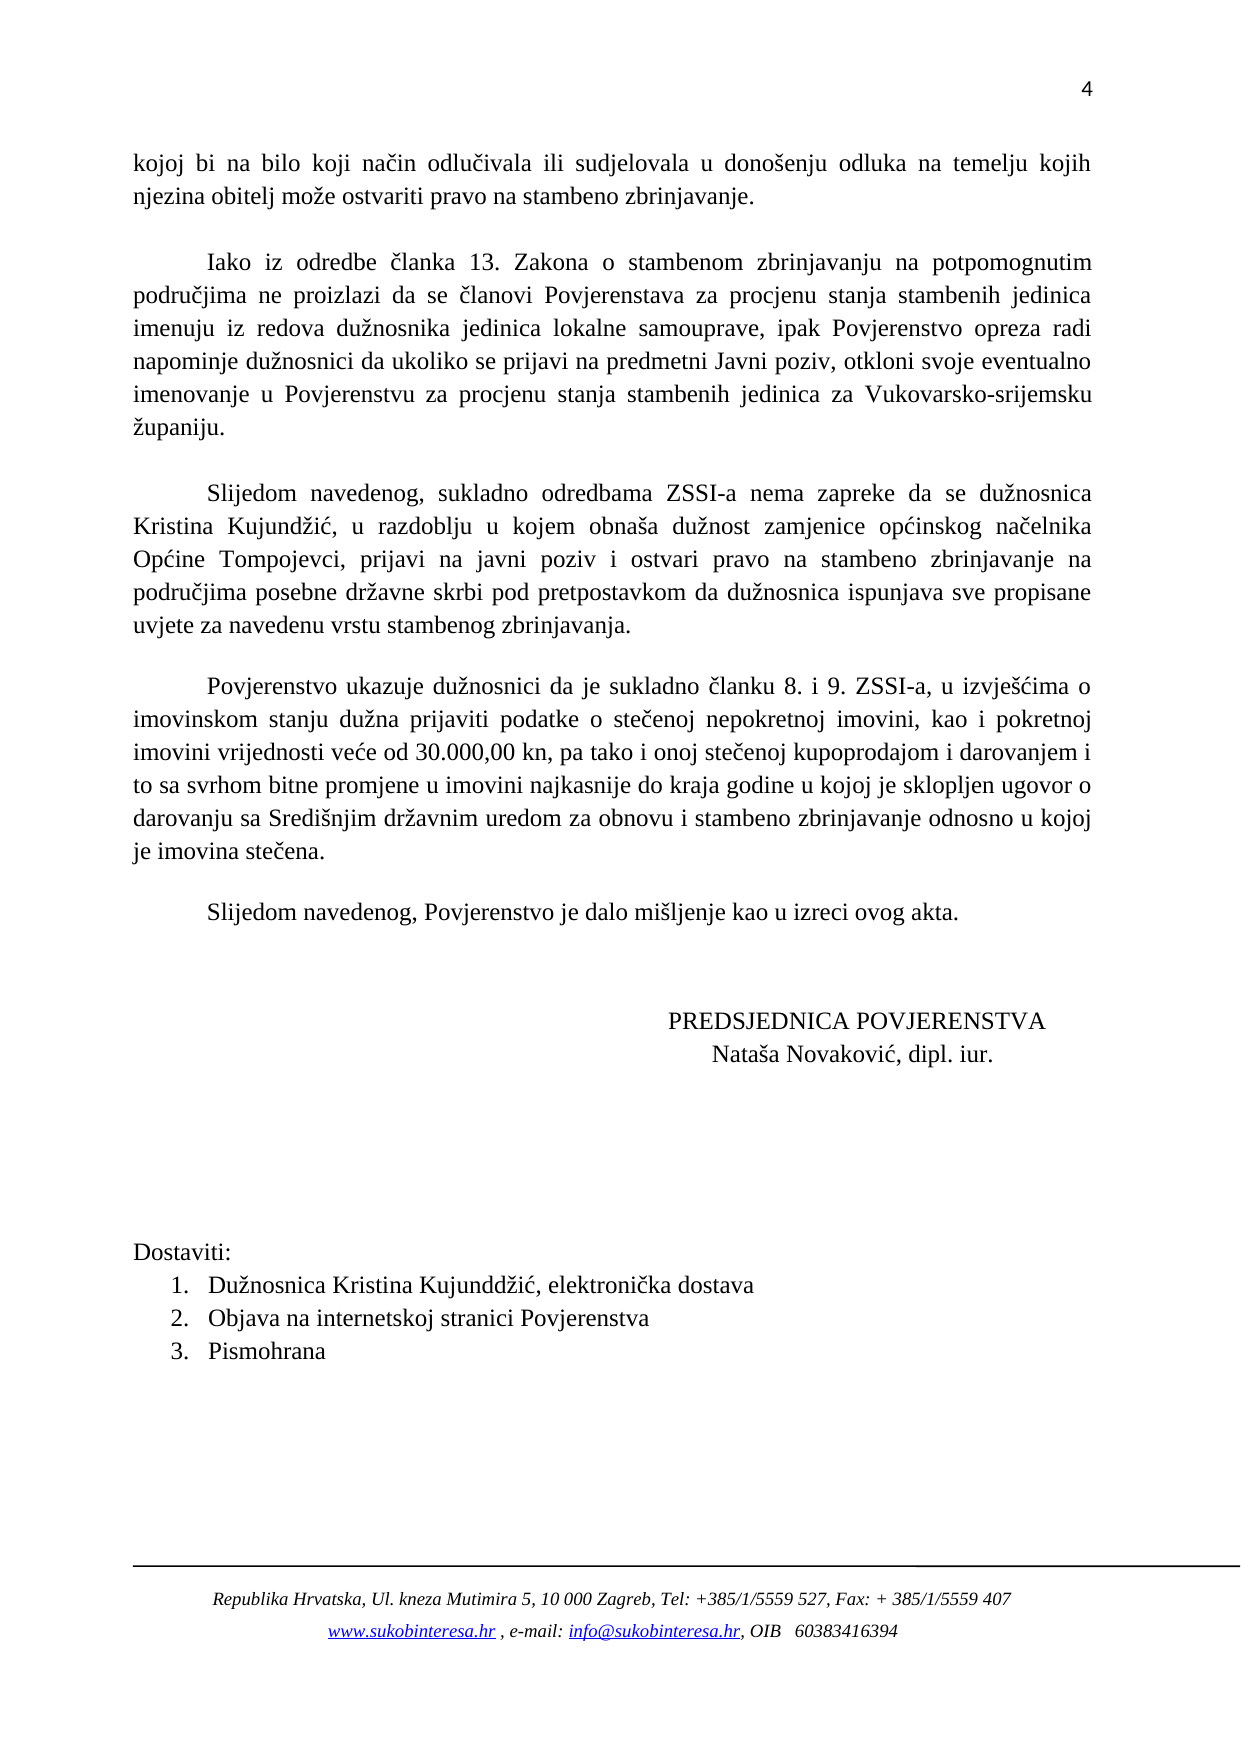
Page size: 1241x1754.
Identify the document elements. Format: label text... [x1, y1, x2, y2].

list Objava na internetskoj stranici Povjerenstva [170, 1303, 1092, 1332]
list Pismohrana [170, 1336, 1033, 1365]
text Iako iz odredbe članka 13. Zakona o stambenom zbrinjavanju na potpomognutim područjima ne proizlazi da se članovi Povjerenstava za procjenu stanja stambenih jedinica imenuju iz redova dužnosnika jedinica lokalne samouprave, ipak Povjerenstvo opreza radi napominje dužnosnici da ukoliko se prijavi na predmetni Javni poziv, otkloni svoje eventualno imenovanje u Povjerenstvu za procjenu stanja stambenih jedinica za Vukovarsko-srijemsku županiju. [133, 247, 1092, 441]
text Nataša Novaković, dipl. iur. [649, 1039, 1092, 1068]
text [133, 148, 1092, 209]
text Slijedom navedenog, sukladno odredbama ZSSI-a nema zapreke da se dužnosnica Kristina Kujundžić, u razdoblju u kojem obnaša dužnost zamjenice općinskog načelnika Općine Tompojevci, prijavi na javni poziv i ostvari pravo na stambeno zbrinjavanje na područjima posebne državne skrbi pod pretpostavkom da dužnosnica ispunjava sve propisane uvjete za navedenu vrstu stambenog zbrinjavanja. [133, 478, 1092, 639]
text Slijedom navedenog, Povjerenstvo je dalo mišljenje kao u izreci ovog akta. [133, 897, 1092, 925]
text Povjerenstvo ukazuje dužnosnici da je sukladno članku 8. i 9. ZSSI-a, u izvješćima o imovinskom stanju dužna prijaviti podatke o stečenoj nepokretnoj imovini, kao i pokretnoj imovini vrijednosti veće od 30.000,00 kn, pa tako i onoj stečenoj kupoprodajom i darovanjem i to sa svrhom bitne promjene u imovini najkasnije do kraja godine u kojoj je sklopljen ugovor o darovanju sa Središnjim državnim uredom za obnovu i stambeno zbrinjavanje odnosno u kojoj je imovina stečena. [133, 671, 1092, 865]
text Dostaviti: [133, 1237, 1092, 1266]
text PREDSJEDNICA POVJERENSTVA [575, 1006, 1092, 1035]
list Dužnosnica Kristina Kujunddžić, elektronička dostava [170, 1270, 1092, 1299]
